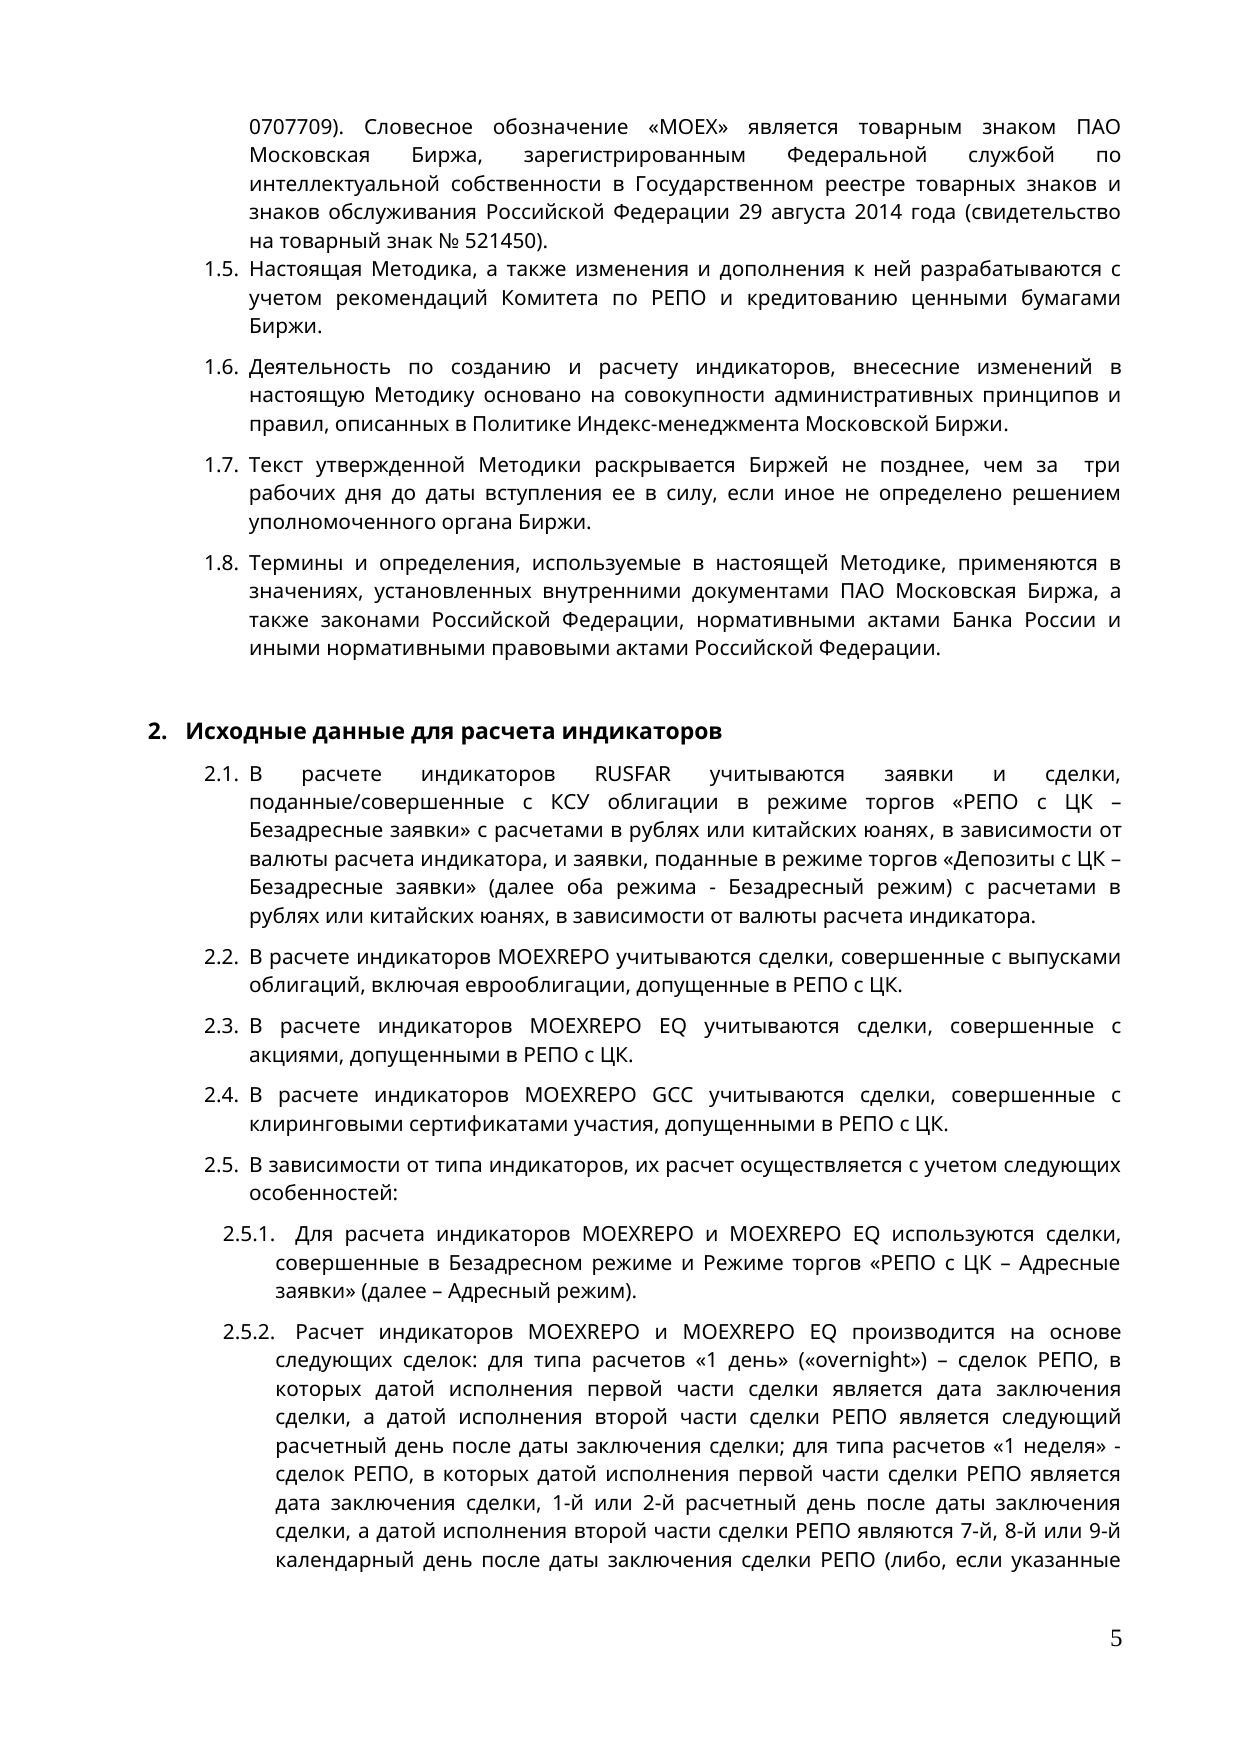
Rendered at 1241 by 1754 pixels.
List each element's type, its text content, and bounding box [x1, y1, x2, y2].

list Для расчета индикаторов MOEXREPO и MOEXREPO EQ используются сделки, совершенные в Безадресном режиме и Режиме торгов «РЕПО с ЦК – Адресные заявки» (далее – Адресный режим). [223, 1219, 1122, 1305]
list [204, 112, 1122, 254]
list В расчете индикаторов MOEXREPO EQ учитываются сделки, совершенные с акциями, допущенными в РЕПО с ЦК. [204, 1011, 1122, 1068]
list В зависимости от типа индикаторов, их расчет осуществляется с учетом следующих особенностей: [204, 1150, 1122, 1207]
list Настоящая Методика, а также изменения и дополнения к ней разрабатываются с учетом рекомендаций Комитета по РЕПО и кредитованию ценными бумагами Биржи. [204, 254, 1122, 340]
list В расчете индикаторов MOEXREPO GCC учитываются сделки, совершенные с клиринговыми сертификатами участия, допущенными в РЕПО с ЦК. [204, 1081, 1122, 1137]
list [223, 1317, 1122, 1573]
list В расчете индикаторов RUSFAR учитываются заявки и сделки, поданные/совершенные с КСУ облигации в режиме торгов «РЕПО с ЦК – Безадресные заявки» с расчетами в рублях или китайских юанях, в зависимости от валюты расчета индикатора, и заявки, поданные в режиме торгов «Депозиты с ЦК – Безадресные заявки» (далее оба режима - Безадресный режим) с расчетами в рублях или китайских юанях, в зависимости от валюты расчета индикатора. [204, 759, 1122, 929]
list Термины и определения, используемые в настоящей Методике, применяются в значениях, установленных внутренними документами ПАО Московская Биржа, а также законами Российской Федерации, нормативными актами Банка России и иными нормативными правовыми актами Российской Федерации. [204, 548, 1122, 662]
list Текст утвержденной Методики раскрывается Биржей не позднее, чем за три рабочих дня до даты вступления ее в силу, если иное не определено решением уполномоченного органа Биржи. [204, 450, 1122, 535]
list Деятельность по созданию и расчету индикаторов, внесесние изменений в настоящую Методику основано на совокупности административных принципов и правил, описанных в Политике Индекс-менеджмента Московской Биржи. [204, 352, 1122, 437]
list Исходные данные для расчета индикаторов [148, 715, 1122, 746]
list В расчете индикаторов MOEXREPO учитываются сделки, совершенные с выпусками облигаций, включая еврооблигации, допущенные в РЕПО с ЦК. [204, 942, 1122, 999]
